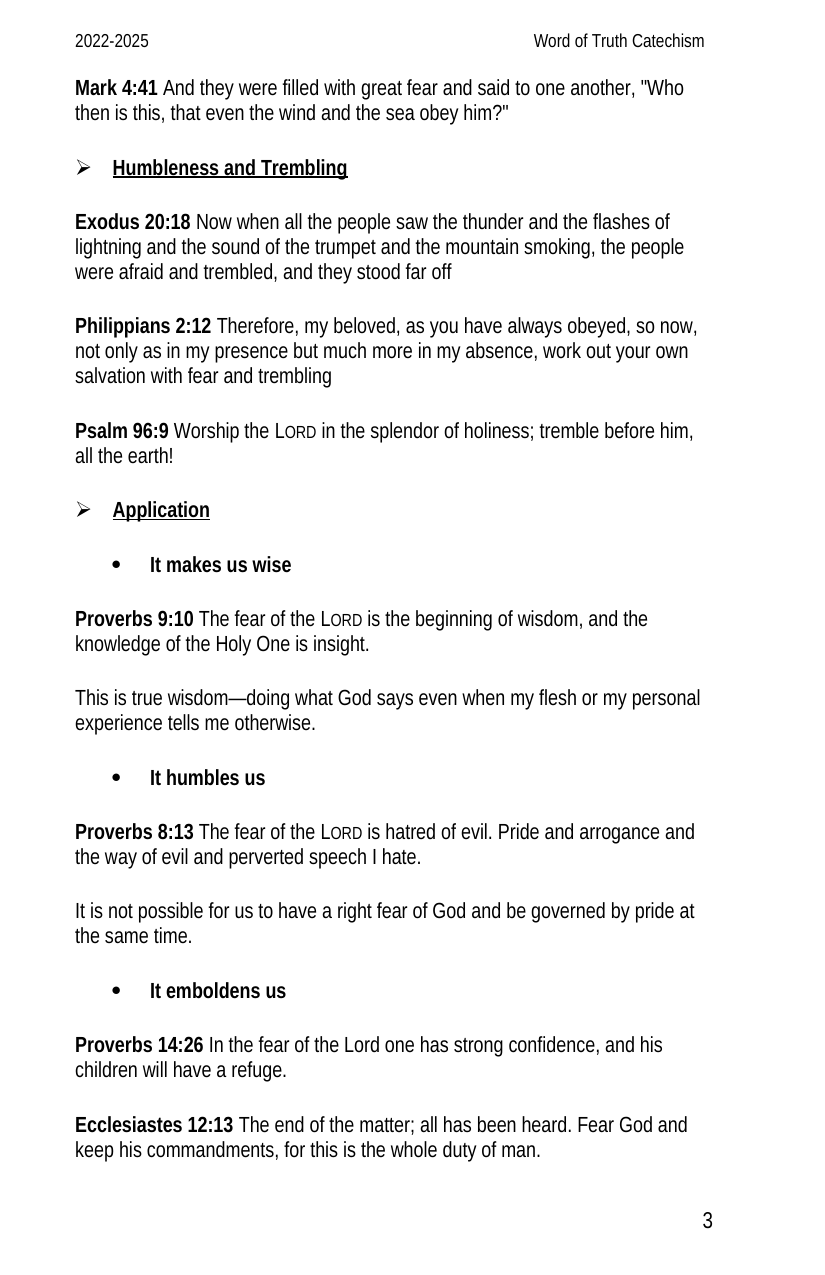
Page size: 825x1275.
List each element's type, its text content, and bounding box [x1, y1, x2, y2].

text Psalm 96:9 Worship the Lord in the splendor of holiness; tremble before him, all the earth! [75, 418, 712, 468]
list It makes us wise [112, 551, 712, 577]
text This is true wisdom—doing what God says even when my flesh or my personal experience tells me otherwise. [75, 685, 712, 735]
text It is not possible for us to have a right fear of God and be governed by pride at the same time. [75, 898, 712, 948]
text Exodus 20:18 Now when all the people saw the thunder and the flashes of lightning and the sound of the trumpet and the mountain smoking, the people were afraid and trembled, and they stood far off [75, 209, 712, 284]
text Philippians 2:12 Therefore, my beloved, as you have always obeyed, so now, not only as in my presence but much more in my absence, work out your own salvation with fear and trembling [75, 313, 712, 388]
text Mark 4:41 And they were filled with great fear and said to one another, "Who then is this, that even the wind and the sea obey him?" [75, 75, 712, 125]
list Application [75, 497, 712, 522]
text Proverbs 8:13 The fear of the Lord is hatred of evil. Pride and arrogance and the way of evil and perverted speech I hate. [75, 819, 712, 869]
text Ecclesiastes 12:13 The end of the matter; all has been heard. Fear God and keep his commandments, for this is the whole duty of man. [75, 1111, 712, 1162]
text Proverbs 9:10 The fear of the Lord is the beginning of wisdom, and the knowledge of the Holy One is insight. [75, 606, 712, 656]
list It humbles us [112, 764, 712, 790]
list Humbleness and Trembling [75, 154, 712, 179]
text Proverbs 14:26 In the fear of the Lord one has strong confidence, and his children will have a refuge. [75, 1032, 712, 1082]
list It emboldens us [112, 978, 712, 1003]
